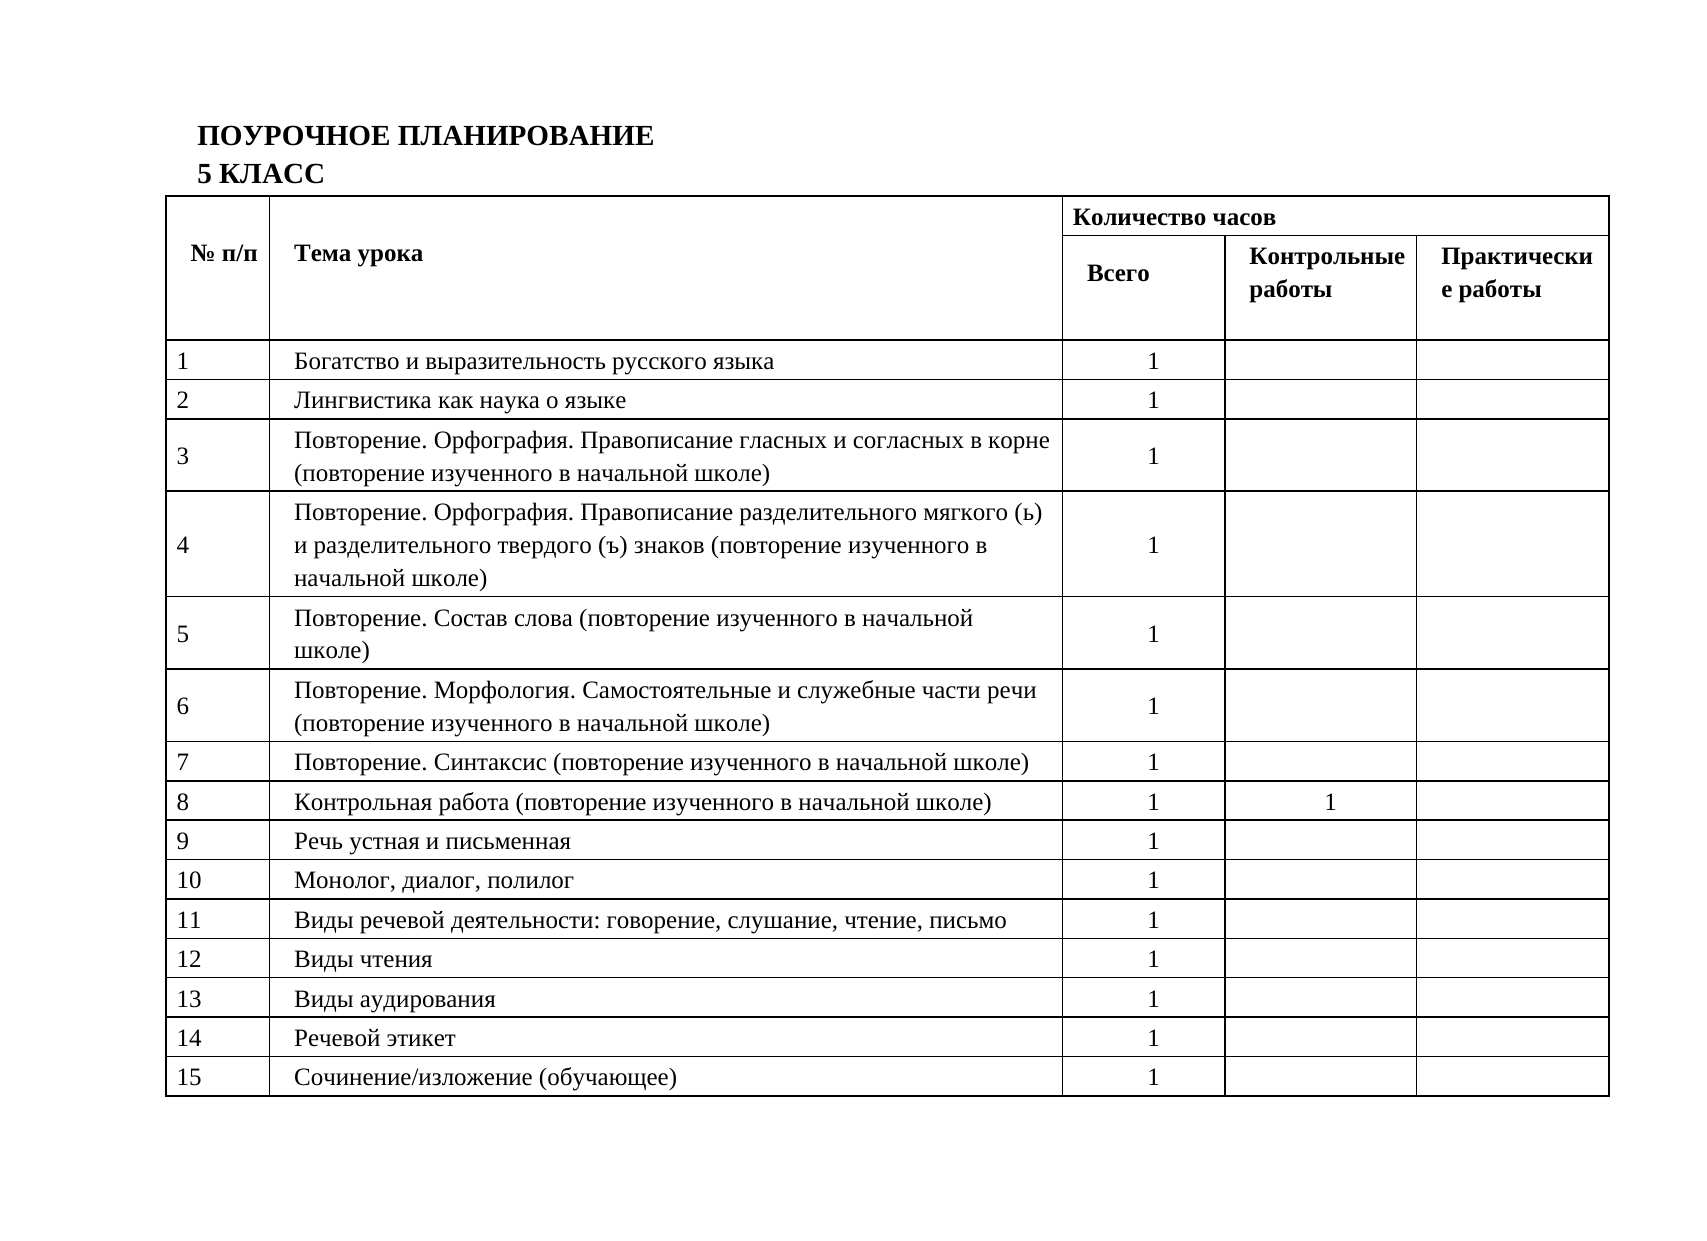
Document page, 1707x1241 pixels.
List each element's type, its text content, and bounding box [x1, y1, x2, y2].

table_header Тема урока [270, 197, 1062, 339]
table_cell [1417, 860, 1608, 898]
table_cell 5 [167, 597, 269, 668]
table_cell Всего [1063, 236, 1224, 339]
table_cell 2 [167, 380, 269, 418]
table_cell [1417, 670, 1608, 741]
table_cell [1417, 492, 1608, 596]
table_cell 12 [167, 939, 269, 977]
table_cell 7 [167, 742, 269, 780]
table_cell Повторение. Орфография. Правописание разделительного мягкого (ь) и разделительного твердого (ъ) знаков (повторение изученного в начальной школе) [270, 492, 1062, 596]
table_cell [1417, 380, 1608, 418]
table_cell [1417, 742, 1608, 780]
table_cell 1 [1063, 380, 1224, 418]
table_cell 14 [167, 1018, 269, 1056]
table_cell 11 [167, 900, 269, 937]
table_cell [1417, 597, 1608, 668]
table_cell [1417, 782, 1608, 819]
table_cell 4 [167, 492, 269, 596]
table_cell [1417, 978, 1608, 1016]
text 5 КЛАСС [190, 157, 1618, 190]
table_cell 1 [1063, 597, 1224, 668]
table_cell 1 [1063, 1057, 1224, 1095]
table_cell [1417, 420, 1608, 490]
table_cell [1226, 420, 1416, 490]
table_cell 1 [1063, 742, 1224, 780]
table_cell Повторение. Состав слова (повторение изученного в начальной школе) [270, 597, 1062, 668]
table_cell [1226, 742, 1416, 780]
table_cell [1226, 380, 1416, 418]
table_cell [1417, 1057, 1608, 1095]
table_cell 8 [167, 782, 269, 819]
table_cell 1 [1063, 492, 1224, 596]
table_cell [1417, 821, 1608, 859]
table_cell Повторение. Морфология. Самостоятельные и служебные части речи (повторение изученного в начальной школе) [270, 670, 1062, 741]
table_cell [1417, 1018, 1608, 1056]
table_cell 1 [1063, 978, 1224, 1016]
table_cell [1226, 939, 1416, 977]
table_header Количество часов [1063, 197, 1608, 234]
table_cell [1226, 978, 1416, 1016]
table_cell Повторение. Орфография. Правописание гласных и согласных в корне (повторение изученного в начальной школе) [270, 420, 1062, 490]
table_cell Контрольные работы [1226, 236, 1416, 339]
table_cell [1417, 341, 1608, 379]
table_cell [1226, 670, 1416, 741]
table_cell Виды чтения [270, 939, 1062, 977]
table_cell [1417, 900, 1608, 937]
table_cell [1226, 492, 1416, 596]
table_cell 1 [1063, 900, 1224, 937]
table_cell Практические работы [1417, 236, 1608, 339]
table_cell 10 [167, 860, 269, 898]
table_cell Виды речевой деятельности: говорение, слушание, чтение, письмо [270, 900, 1062, 937]
table_cell 9 [167, 821, 269, 859]
table_cell Сочинение/изложение (обучающее) [270, 1057, 1062, 1095]
table_cell 6 [167, 670, 269, 741]
table_cell Виды аудирования [270, 978, 1062, 1016]
table_cell Контрольная работа (повторение изученного в начальной школе) [270, 782, 1062, 819]
table_cell 1 [1063, 821, 1224, 859]
table_cell 1 [1063, 782, 1224, 819]
table_cell [1226, 821, 1416, 859]
table_cell Повторение. Синтаксис (повторение изученного в начальной школе) [270, 742, 1062, 780]
table_cell 1 [1063, 670, 1224, 741]
table_cell Монолог, диалог, полилог [270, 860, 1062, 898]
table_cell 3 [167, 420, 269, 490]
table_cell Речевой этикет [270, 1018, 1062, 1056]
table_cell [1226, 597, 1416, 668]
text ПОУРОЧНОЕ ПЛАНИРОВАНИЕ [190, 118, 1618, 152]
table_cell 1 [1063, 939, 1224, 977]
table_cell [1417, 939, 1608, 977]
table_cell 1 [1226, 782, 1416, 819]
table_cell Богатство и выразительность русского языка [270, 341, 1062, 379]
table_cell Речь устная и письменная [270, 821, 1062, 859]
table_cell 1 [1063, 341, 1224, 379]
table_cell [1226, 860, 1416, 898]
table_cell [1226, 1057, 1416, 1095]
table_header № п/п [167, 197, 269, 339]
table_cell 1 [1063, 860, 1224, 898]
table_cell 1 [1063, 420, 1224, 490]
table_cell [1226, 900, 1416, 937]
table_cell [1226, 1018, 1416, 1056]
table_cell 13 [167, 978, 269, 1016]
table_cell 15 [167, 1057, 269, 1095]
table_cell 1 [167, 341, 269, 379]
table_cell 1 [1063, 1018, 1224, 1056]
table_cell Лингвистика как наука о языке [270, 380, 1062, 418]
table_cell [1226, 341, 1416, 379]
